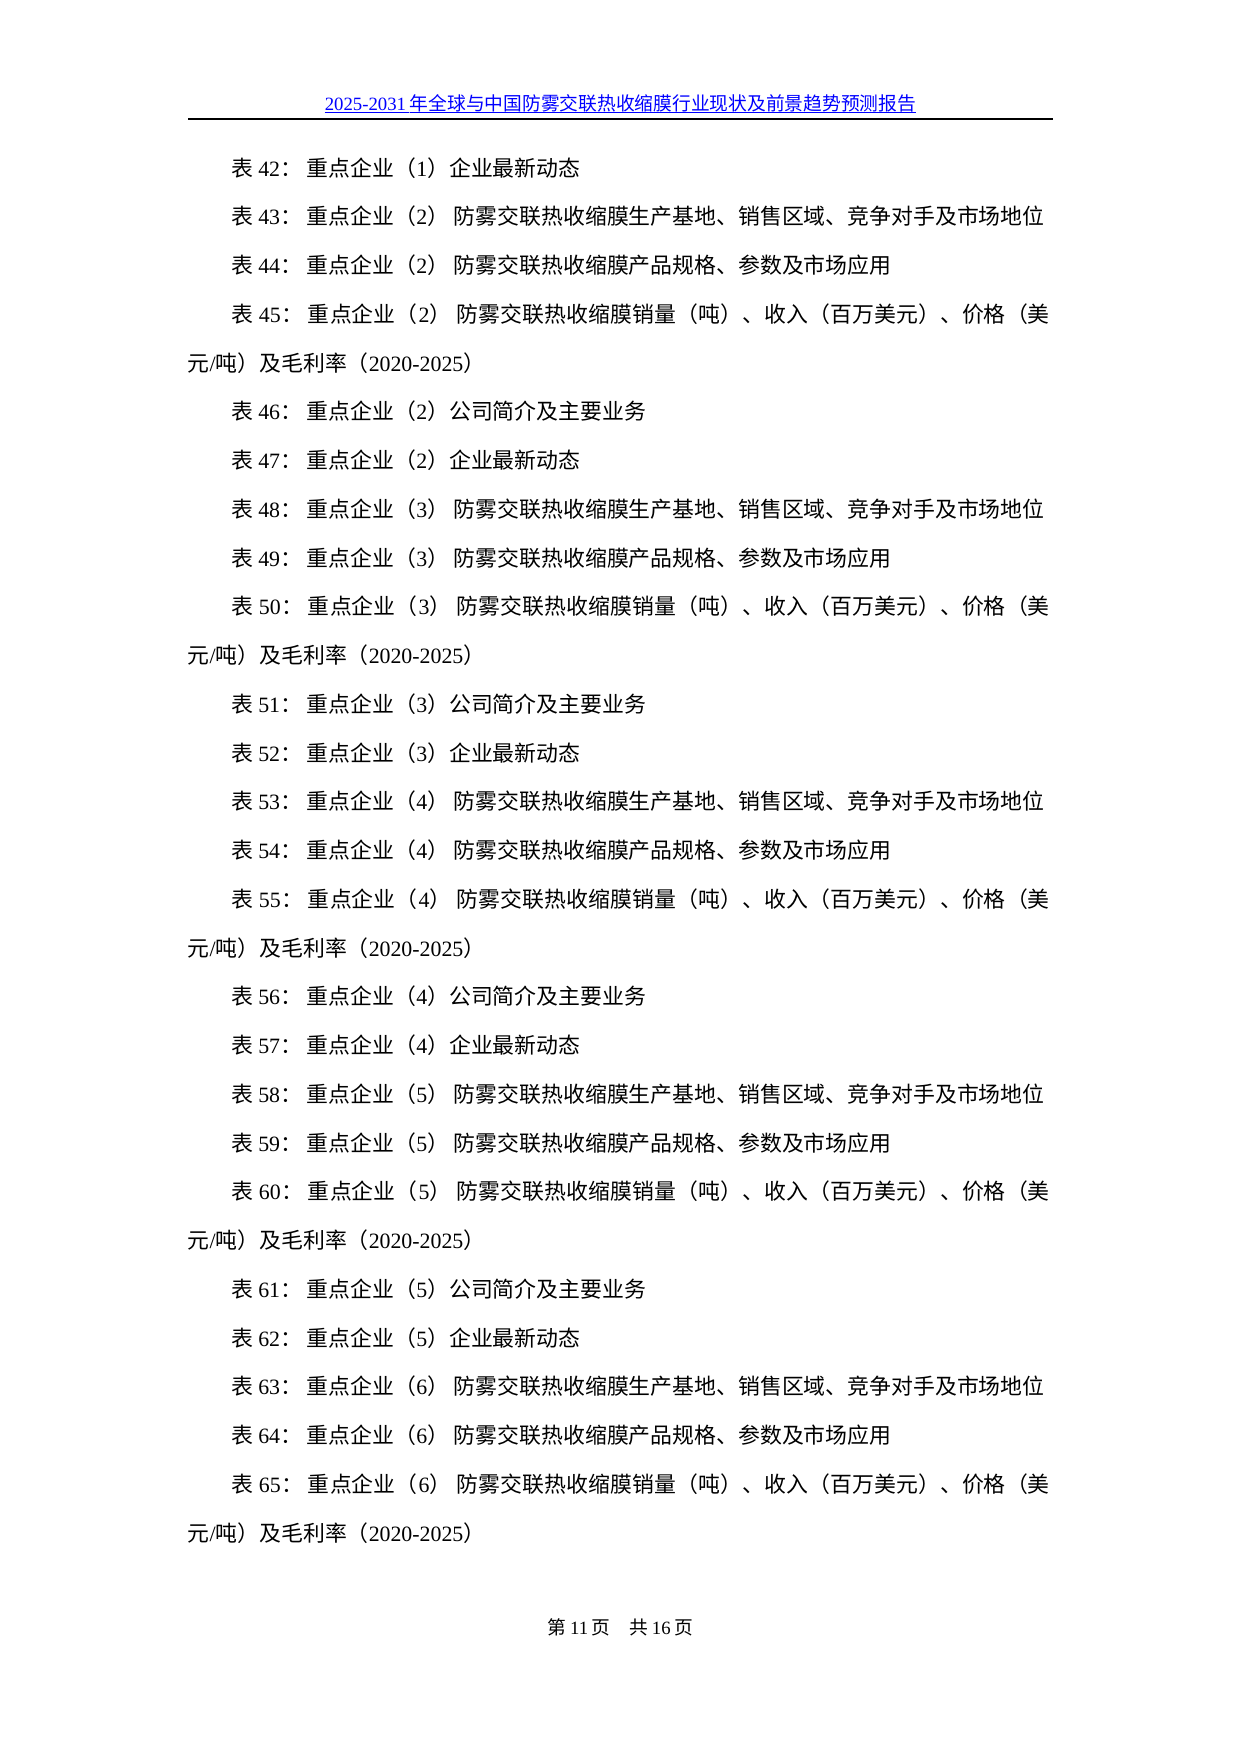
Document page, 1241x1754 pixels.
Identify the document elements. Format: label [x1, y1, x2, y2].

text [187, 150, 1053, 1548]
